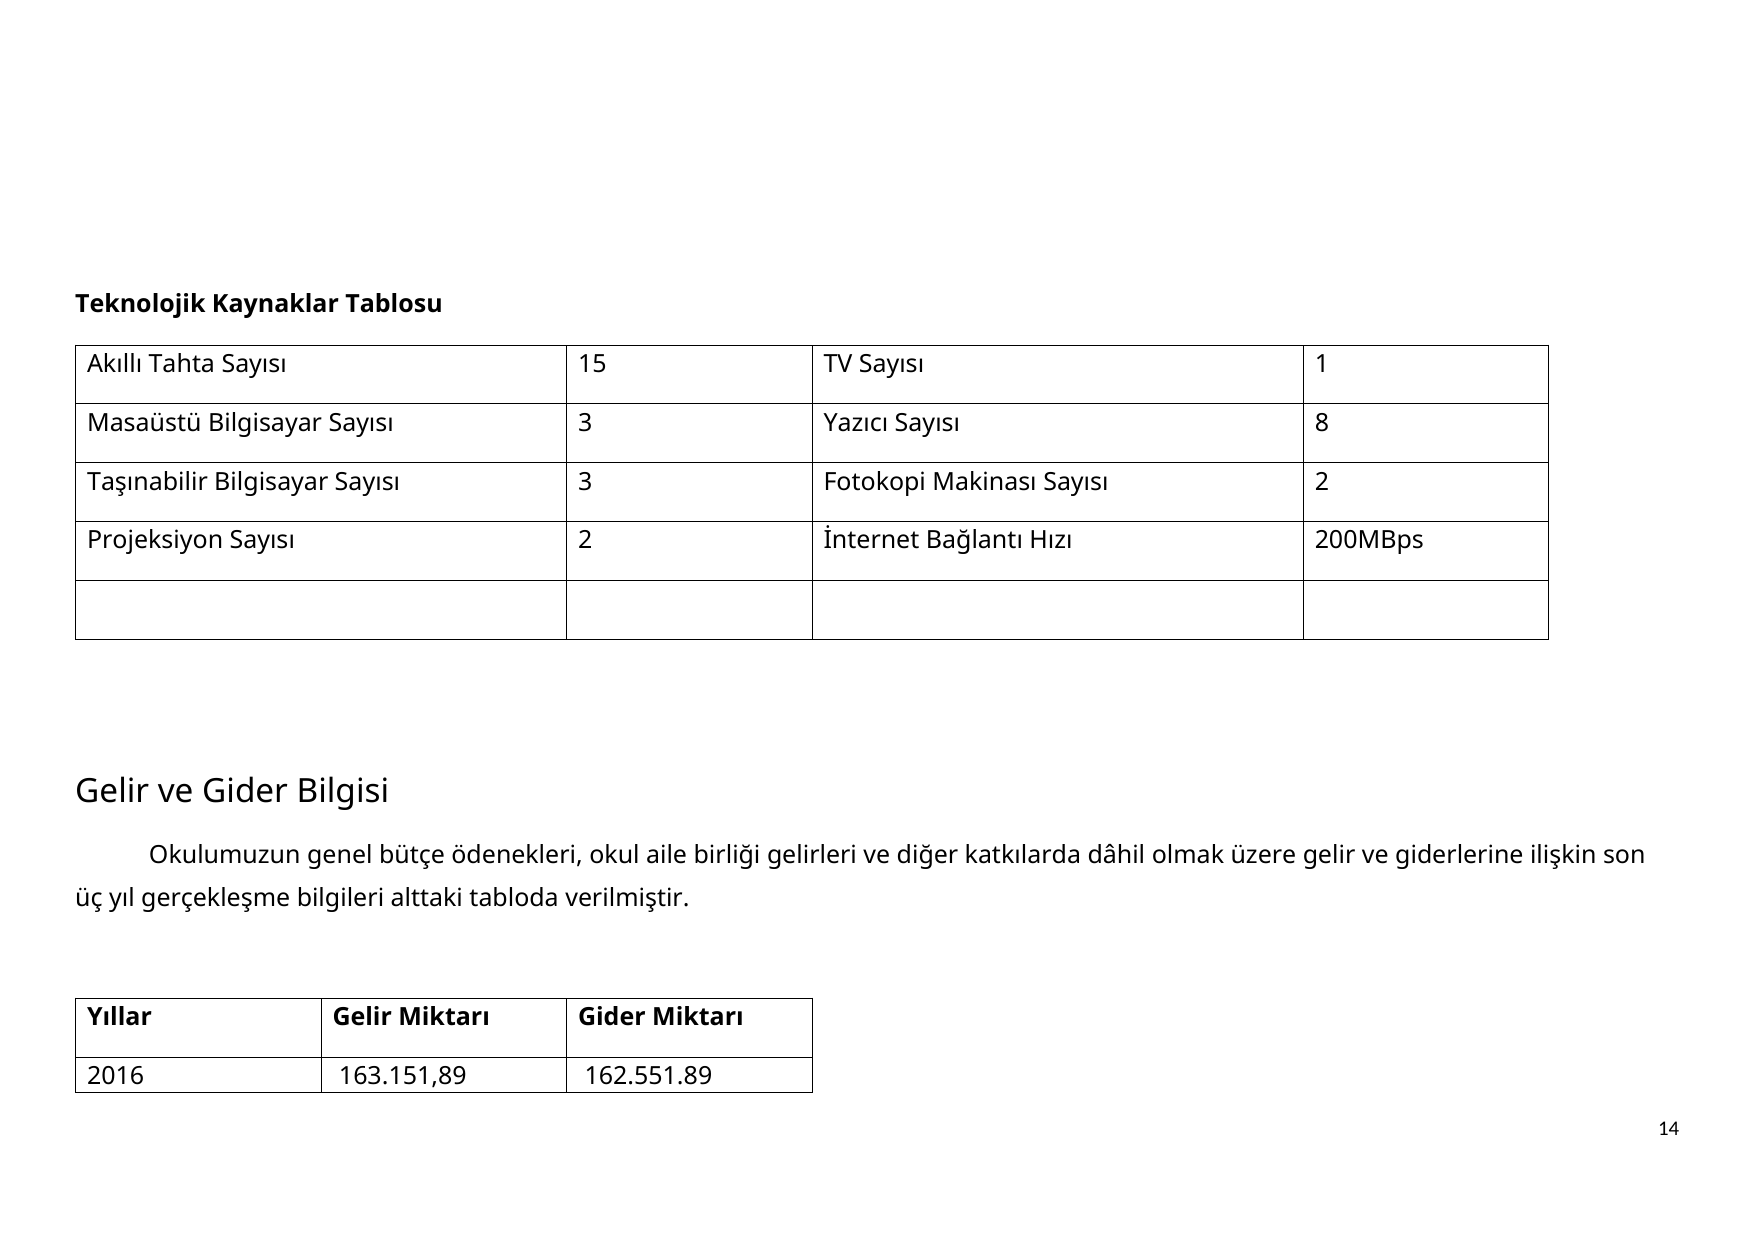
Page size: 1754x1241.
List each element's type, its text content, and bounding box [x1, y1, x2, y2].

subtitle Gelir ve Gider Bilgisi [75, 766, 1679, 812]
table_cell 200MBps [1304, 522, 1548, 580]
table_cell 8 [1304, 404, 1548, 462]
table_header TV Sayısı [813, 346, 1303, 403]
table_cell [567, 581, 812, 639]
table_header 15 [567, 346, 812, 403]
text Okulumuzun genel bütçe ödenekleri, okul aile birliği gelirleri ve diğer katkılarda dâhil olmak üzere gelir ve giderlerine ilişkin son üç yıl gerçekleşme bilgileri alttaki tabloda verilmiştir. [75, 837, 1679, 913]
text Teknolojik Kaynaklar Tablosu [75, 285, 1679, 319]
table_cell 162.551.89 [567, 1058, 812, 1092]
table_cell [813, 581, 1303, 639]
table_cell [1304, 581, 1548, 639]
table_header 1 [1304, 346, 1548, 403]
table_header Gelir Miktarı [322, 999, 566, 1057]
table_cell Projeksiyon Sayısı [76, 522, 566, 580]
table_cell İnternet Bağlantı Hızı [813, 522, 1303, 580]
table_header Yıllar [76, 999, 321, 1057]
table_cell 2 [567, 522, 812, 580]
table_cell 3 [567, 404, 812, 462]
table_header Gider Miktarı [567, 999, 812, 1057]
table_cell Taşınabilir Bilgisayar Sayısı [76, 463, 566, 521]
table_cell Yazıcı Sayısı [813, 404, 1303, 462]
table_cell 2016 [76, 1058, 321, 1092]
table_cell 2 [1304, 463, 1548, 521]
table_cell 163.151,89 [322, 1058, 566, 1092]
table_cell Masaüstü Bilgisayar Sayısı [76, 404, 566, 462]
table_cell 3 [567, 463, 812, 521]
table_cell Fotokopi Makinası Sayısı [813, 463, 1303, 521]
table_header Akıllı Tahta Sayısı [76, 346, 566, 403]
table_cell [76, 581, 566, 639]
